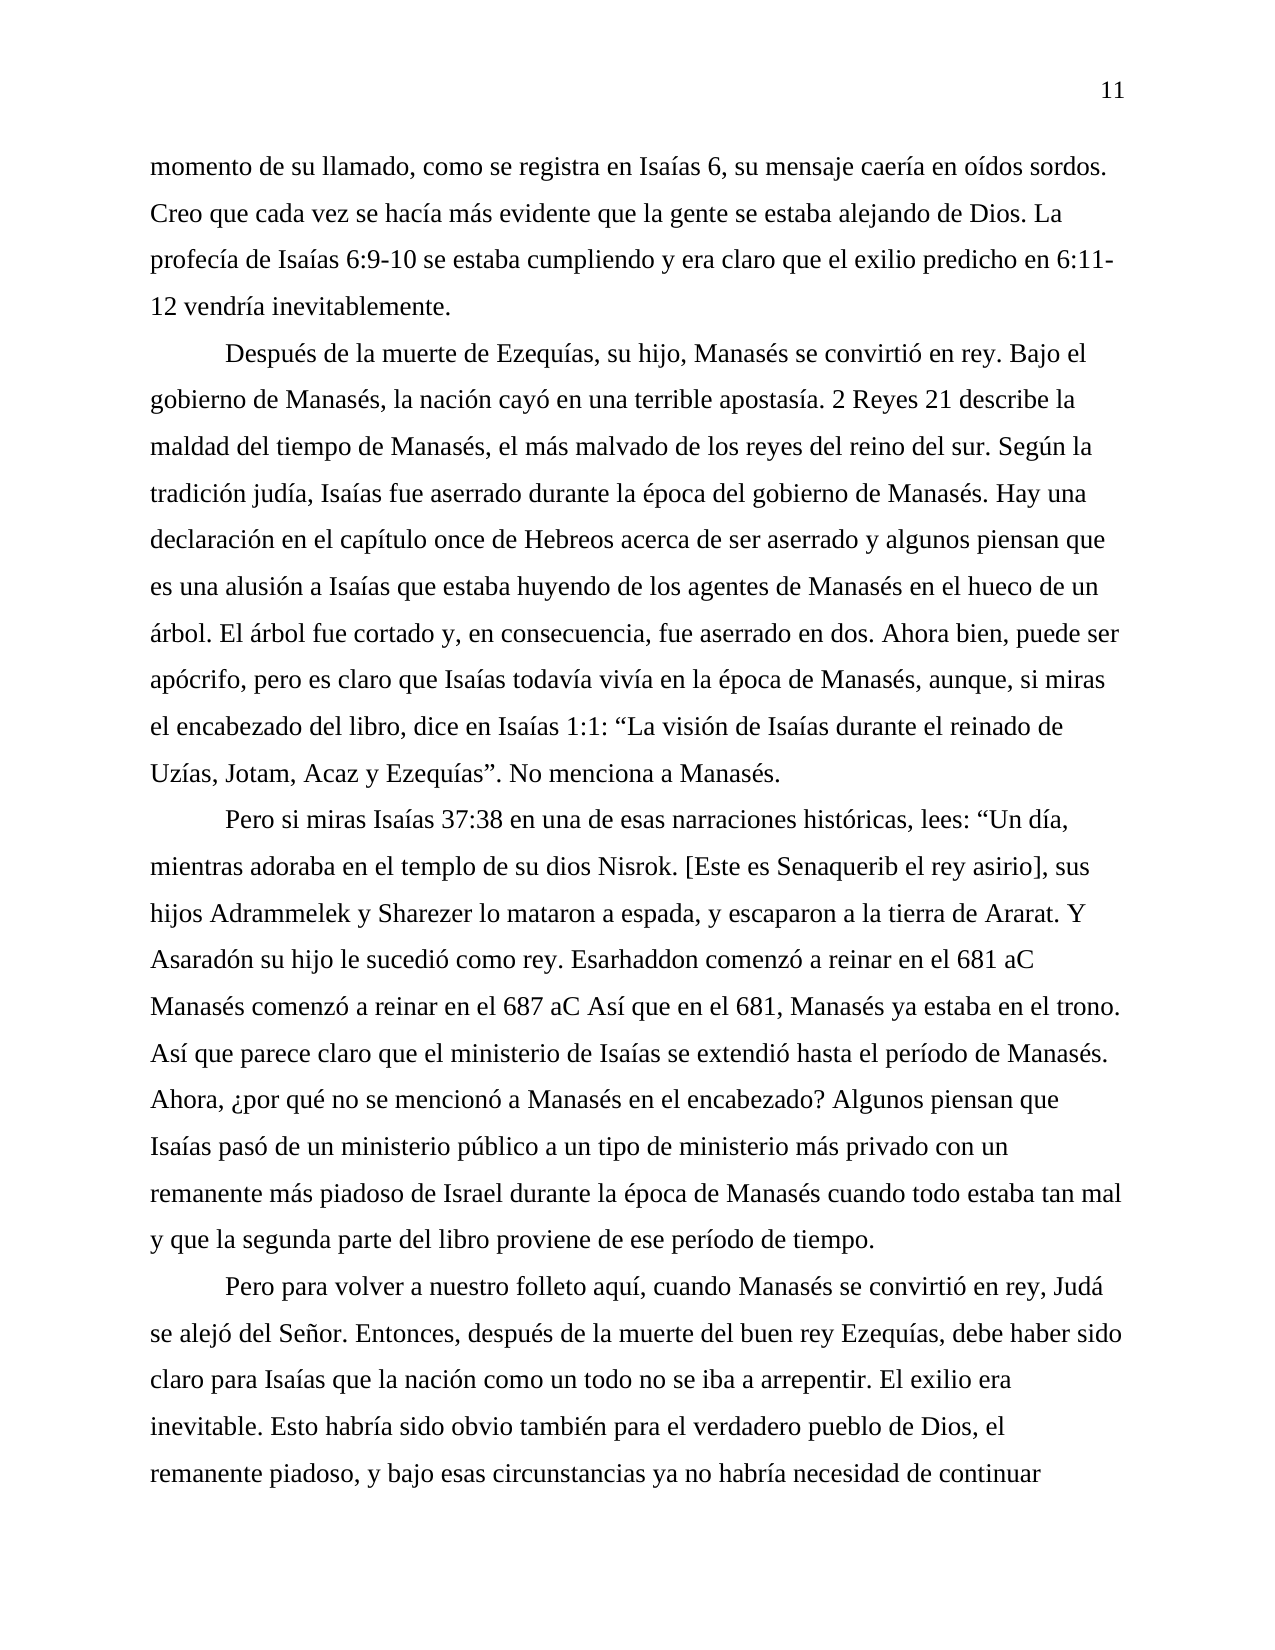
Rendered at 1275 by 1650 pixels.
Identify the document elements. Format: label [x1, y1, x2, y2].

text [150, 150, 1125, 1488]
